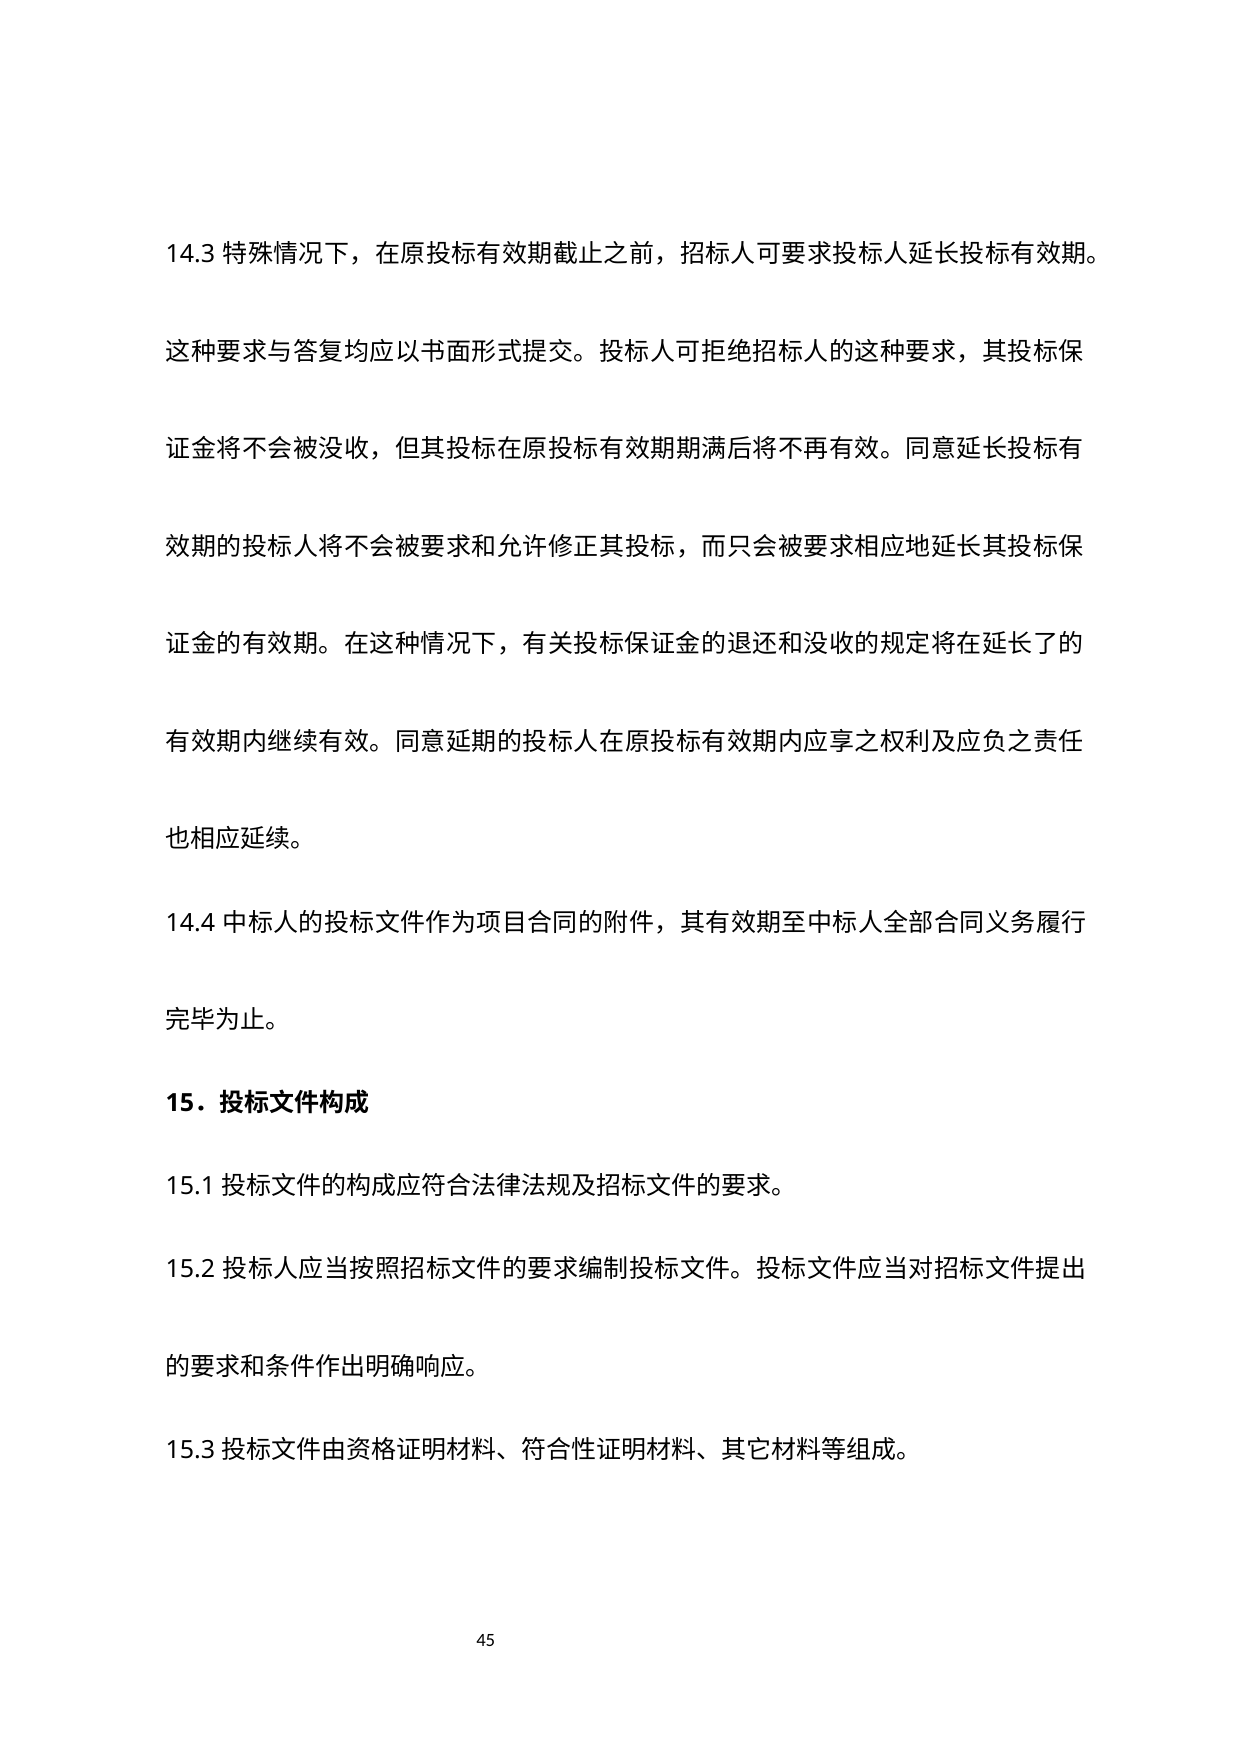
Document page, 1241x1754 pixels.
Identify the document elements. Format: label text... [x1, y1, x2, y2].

text 14.4 中标人的投标文件作为项目合同的附件，其有效期至中标人全部合同义务履行完毕为止。 [165, 888, 1087, 1050]
text 15．投标文件构成 [165, 1068, 1087, 1133]
text 15.1 投标文件的构成应符合法律法规及招标文件的要求。 [165, 1151, 1087, 1216]
text 15.3 投标文件由资格证明材料、符合性证明材料、其它材料等组成。 [165, 1415, 1087, 1480]
text 14.3 特殊情况下，在原投标有效期截止之前，招标人可要求投标人延长投标有效期。这种要求与答复均应以书面形式提交。投标人可拒绝招标人的这种要求，其投标保证金将不会被没收，但其投标在原投标有效期期满后将不再有效。同意延长投标有效期的投标人将不会被要求和允许修正其投标，而只会被要求相应地延长其投标保证金的有效期。在这种情况下，有关投标保证金的退还和没收的规定将在延长了的有效期内继续有效。同意延期的投标人在原投标有效期内应享之权利及应负之责任也相应延续。 [165, 219, 1087, 869]
text 15.2 投标人应当按照招标文件的要求编制投标文件。投标文件应当对招标文件提出的要求和条件作出明确响应。 [165, 1234, 1087, 1397]
